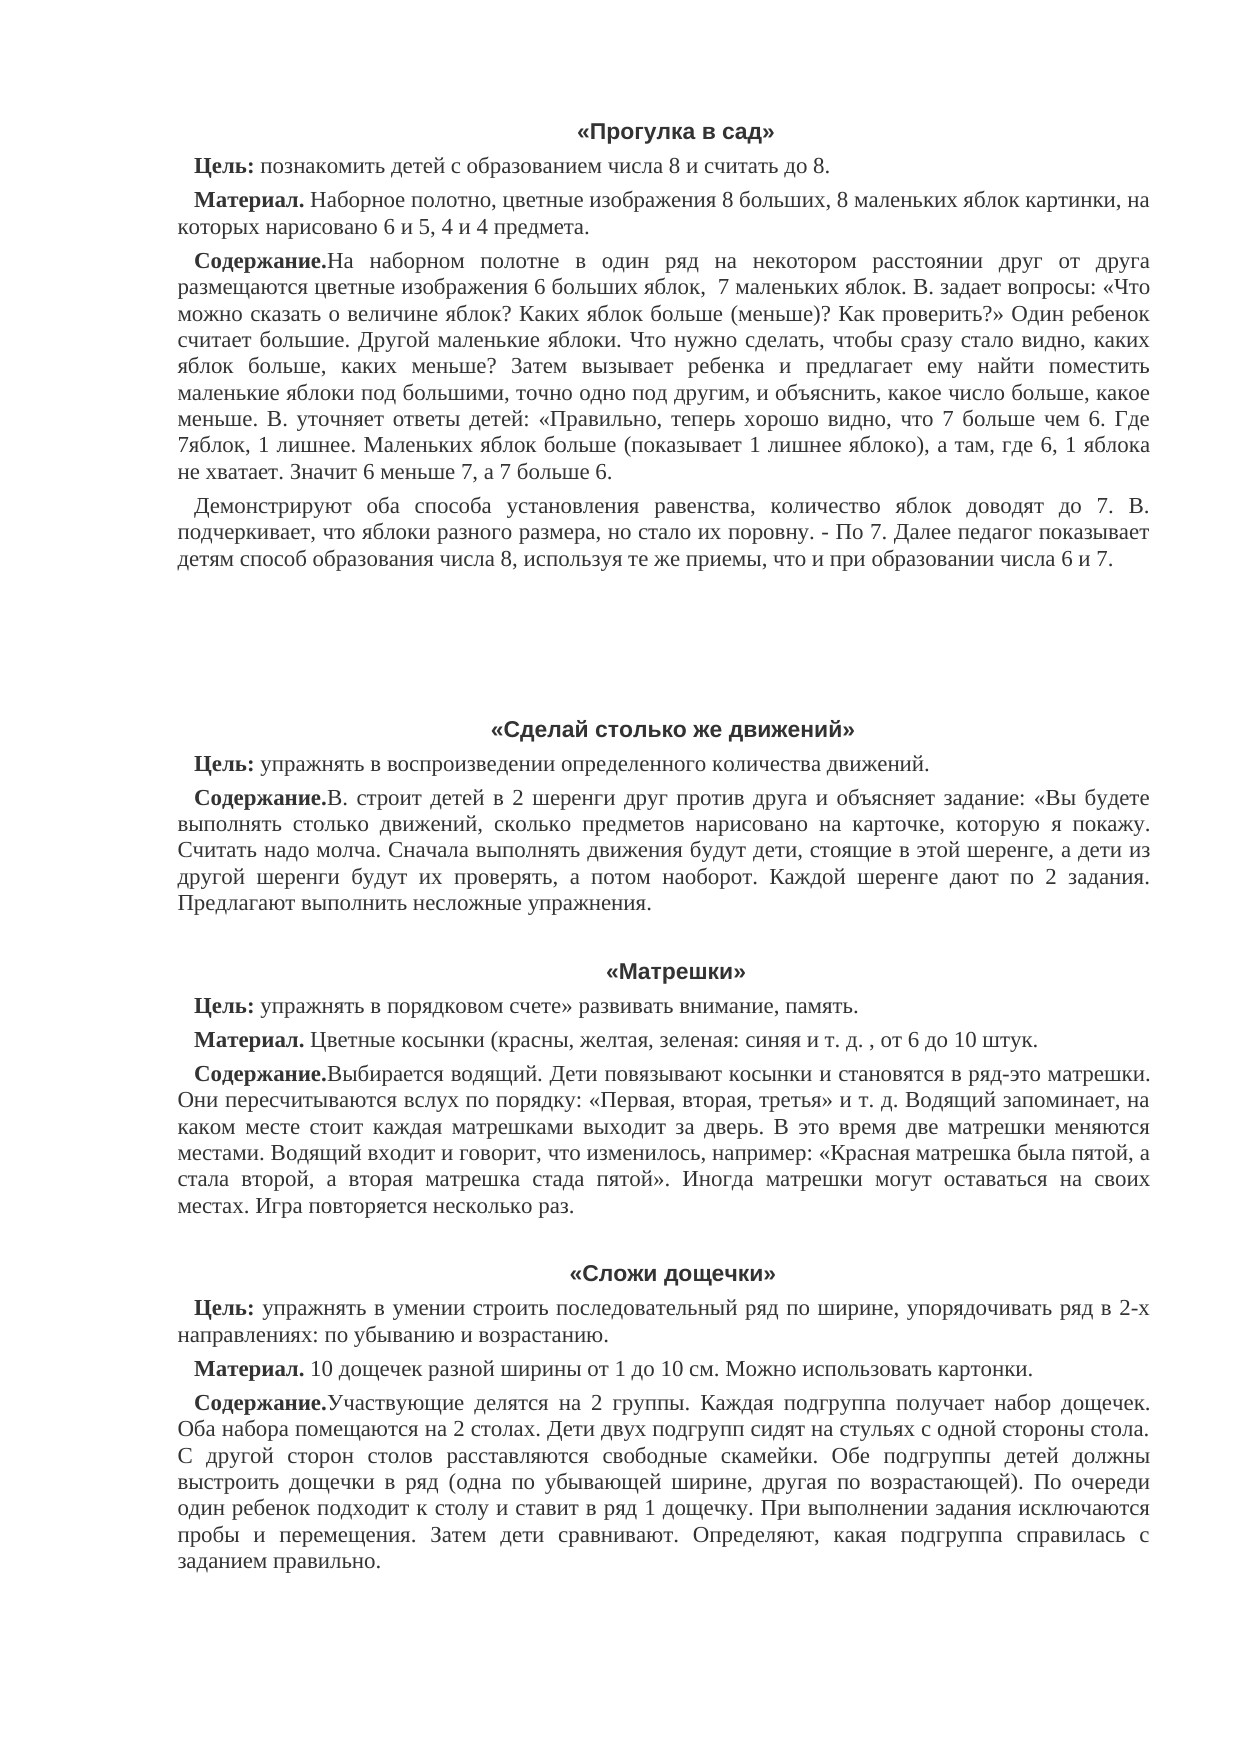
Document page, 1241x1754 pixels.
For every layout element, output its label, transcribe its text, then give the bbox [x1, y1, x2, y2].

text Содержание.Участвующие делятся на 2 группы. Каждая подгруппа получает набор дощечек. Оба набора помещаются на 2 столах. Дети двух подгрупп сидят на стульях с одной стороны стола. С другой сторон столов расставляются свободные скамейки. Обе подгруппы детей должны выстроить дощечки в ряд (одна по убывающей ширине, другая по возрастающей). По очереди один ребенок подходит к столу и ставит в ряд 1 дощечку. При выполнении задания исключаются пробы и перемещения. Затем дети сравнивают. Определяют, какая подгруппа справилась с заданием правильно. [177, 1389, 1152, 1573]
text Материал. Цветные косынки (красны, желтая, зеленая: синяя и т. д. , от 6 до 10 штук. [177, 1026, 1152, 1052]
text Содержание.Выбирается водящий. Дети повязывают косынки и становятся в ряд-это матрешки. Они пересчитываются вслух по порядку: «Первая, вторая, третья» и т. д. Водящий запоминает, на каком месте стоит каждая матрешками выходит за дверь. В это время две матрешки меняются местами. Водящий входит и говорит, что изменилось, например: «Красная матрешка была пятой, а стала второй, а вторая матрешка стада пятой». Иногда матрешки могут оставаться на своих местах. Игра повторяется несколько раз. [177, 1060, 1152, 1218]
text Цель: упражнять в умении строить последовательный ряд по ширине, упорядочивать ряд в 2-х направлениях: по убыванию и возрастанию. [177, 1294, 1152, 1347]
text «Прогулка в сад» [177, 118, 1152, 144]
text «Сложи дощечки» [177, 1260, 1152, 1287]
text Содержание.В. строит детей в 2 шеренги друг против друга и объясняет задание: «Вы будете выполнять столько движений, сколько предметов нарисовано на карточке, которую я покажу. Считать надо молча. Сначала выполнять движения будут дети, стоящие в этой шеренге, а дети из другой шеренги будут их проверять, а потом наоборот. Каждой шеренге дают по 2 задания. Предлагают выполнить несложные упражнения. [177, 784, 1152, 916]
text «Матрешки» [177, 958, 1152, 984]
text Цель: познакомить детей с образованием числа 8 и считать до 8. [177, 152, 1152, 179]
text Материал. 10 дощечек разной ширины от 1 до . Можно использовать картонки. [177, 1355, 1152, 1381]
text «Сделай столько же движений» [177, 716, 1152, 742]
text Материал. Наборное полотно, цветные изображения 8 больших, 8 маленьких яблок картинки, на которых нарисовано 6 и 5, 4 и 4 предмета. [177, 186, 1152, 239]
text Содержание.На наборном полотне в один ряд на некотором расстоянии друг от друга размещаются цветные изображения 6 больших яблок, 7 маленьких яблок. В. задает вопросы: «Что можно сказать о величине яблок? Каких яблок больше (меньше)? Как проверить?» Один ребенок считает большие. Другой маленькие яблоки. Что нужно сделать, чтобы сразу стало видно, каких яблок больше, каких меньше? 3атем вызывает ребенка и предлагает ему найти поместить маленькие яблоки под большими, точно одно под другим, и объяснить, какое число больше, какое меньше. В. уточняет ответы детей: «Правильно, теперь хорошо видно, что 7 больше чем 6. Где 7яблок, 1 лишнее. Маленьких яблок больше (показывает 1 лишнее яблоко), а там, где 6, 1 яблока не хватает. Значит 6 меньше 7, а 7 больше 6. [177, 247, 1152, 484]
text Цель: упражнять в порядковом счете» развивать внимание, память. [177, 992, 1152, 1018]
text Демонстрируют оба способа установления равенства, количество яблок доводят до 7. В. подчеркивает, что яблоки разного размера, но стало их поровну. - По 7. Далее педагог показывает детям способ образования числа 8, используя те же приемы, что и при образовании числа 6 и 7. [177, 492, 1152, 571]
text Цель: упражнять в воспроизведении определенного количества движений. [177, 750, 1152, 776]
